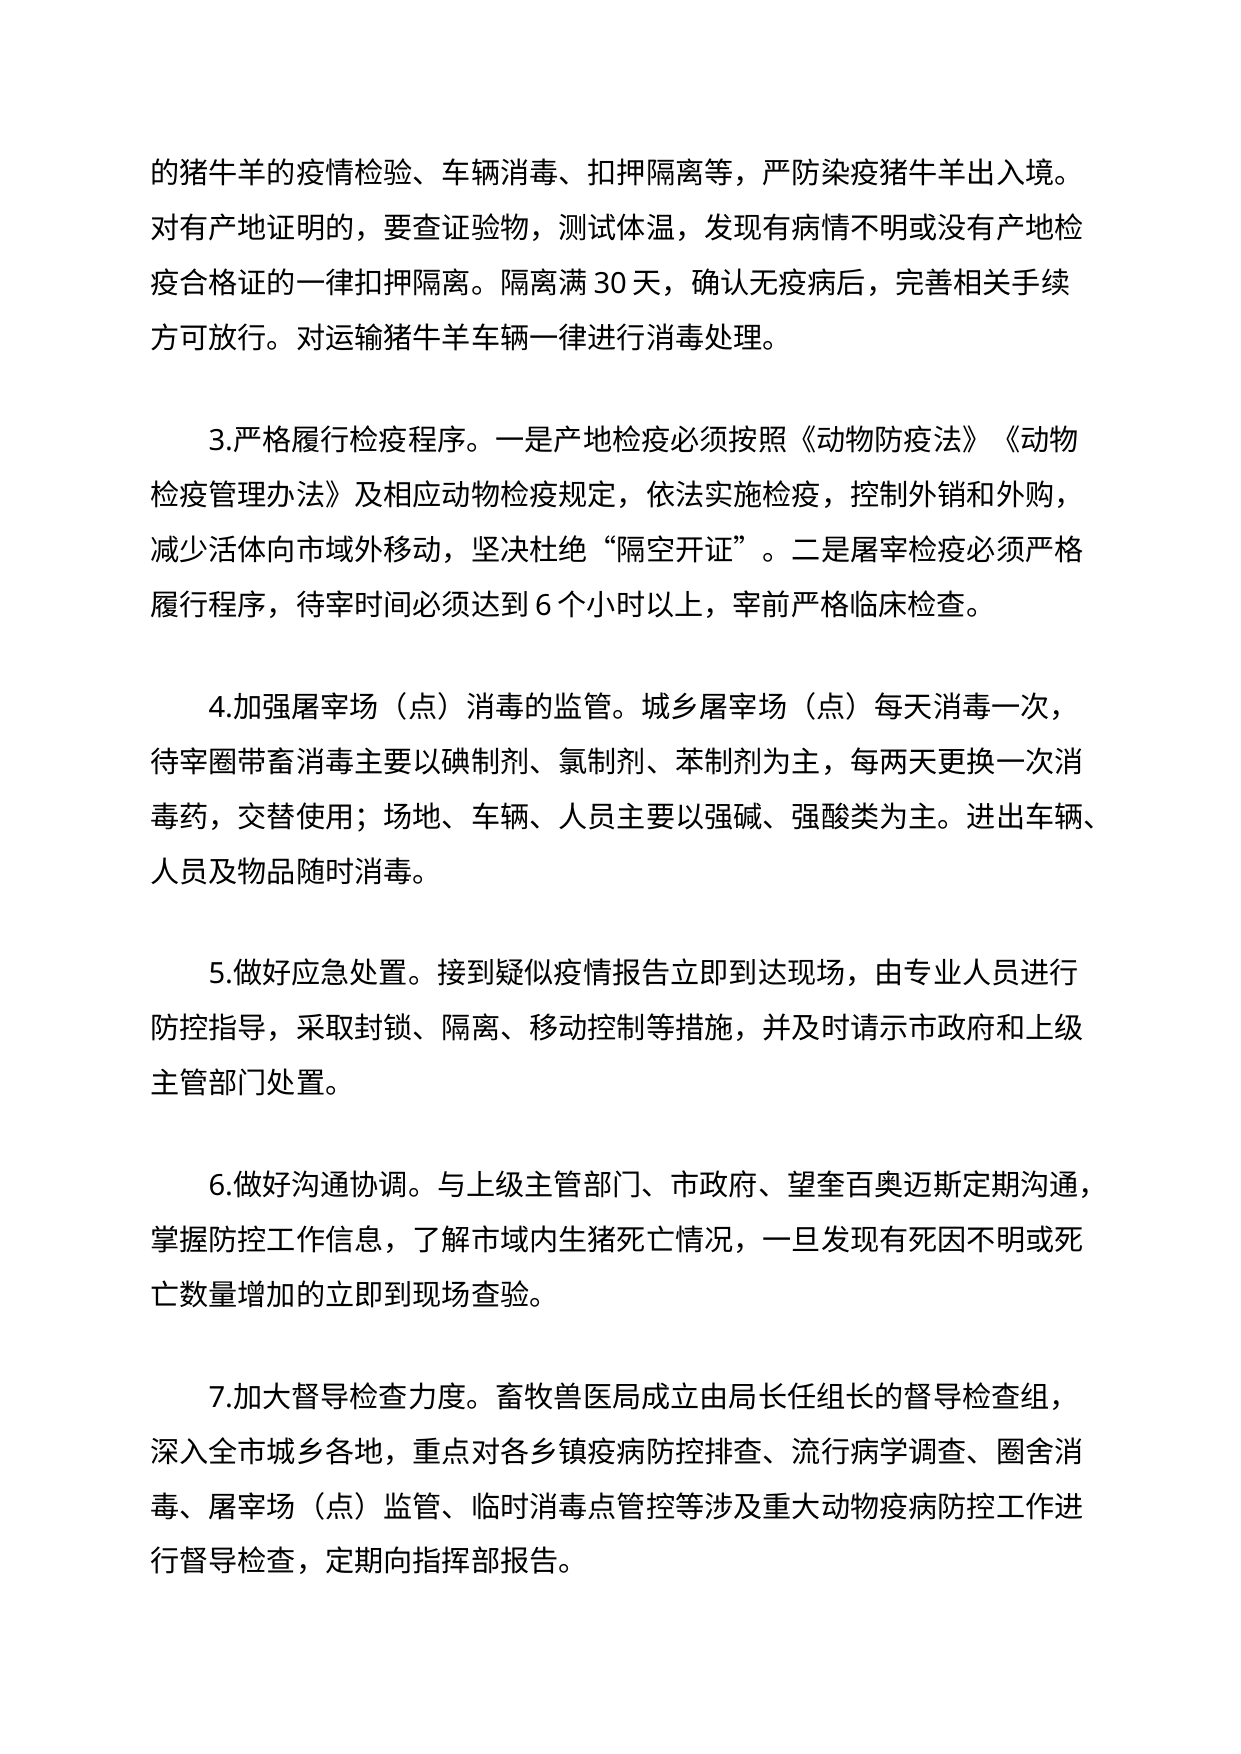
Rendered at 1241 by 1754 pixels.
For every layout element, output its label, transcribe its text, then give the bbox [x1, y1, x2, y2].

text 6.做好沟通协调。与上级主管部门、市政府、望奎百奥迈斯定期沟通，掌握防控工作信息，了解市域内生猪死亡情况，一旦发现有死因不明或死亡数量增加的立即到现场查验。 [150, 1162, 1090, 1314]
text 7.加大督导检查力度。畜牧兽医局成立由局长任组长的督导检查组，深入全市城乡各地，重点对各乡镇疫病防控排查、流行病学调查、圈舍消毒、屠宰场（点）监管、临时消毒点管控等涉及重大动物疫病防控工作进行督导检查，定期向指挥部报告。 [150, 1373, 1090, 1580]
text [150, 150, 1090, 357]
text 5.做好应急处置。接到疑似疫情报告立即到达现场，由专业人员进行防控指导，采取封锁、隔离、移动控制等措施，并及时请示市政府和上级主管部门处置。 [150, 950, 1090, 1102]
text 4.加强屠宰场（点）消毒的监管。城乡屠宰场（点）每天消毒一次，待宰圈带畜消毒主要以碘制剂、氯制剂、苯制剂为主，每两天更换一次消毒药，交替使用；场地、车辆、人员主要以强碱、强酸类为主。进出车辆、人员及物品随时消毒。 [150, 683, 1090, 890]
text 3.严格履行检疫程序。一是产地检疫必须按照《动物防疫法》《动物检疫管理办法》及相应动物检疫规定，依法实施检疫，控制外销和外购，减少活体向市域外移动，坚决杜绝“隔空开证”。二是屠宰检疫必须严格履行程序，待宰时间必须达到6个小时以上，宰前严格临床检查。 [150, 417, 1090, 624]
